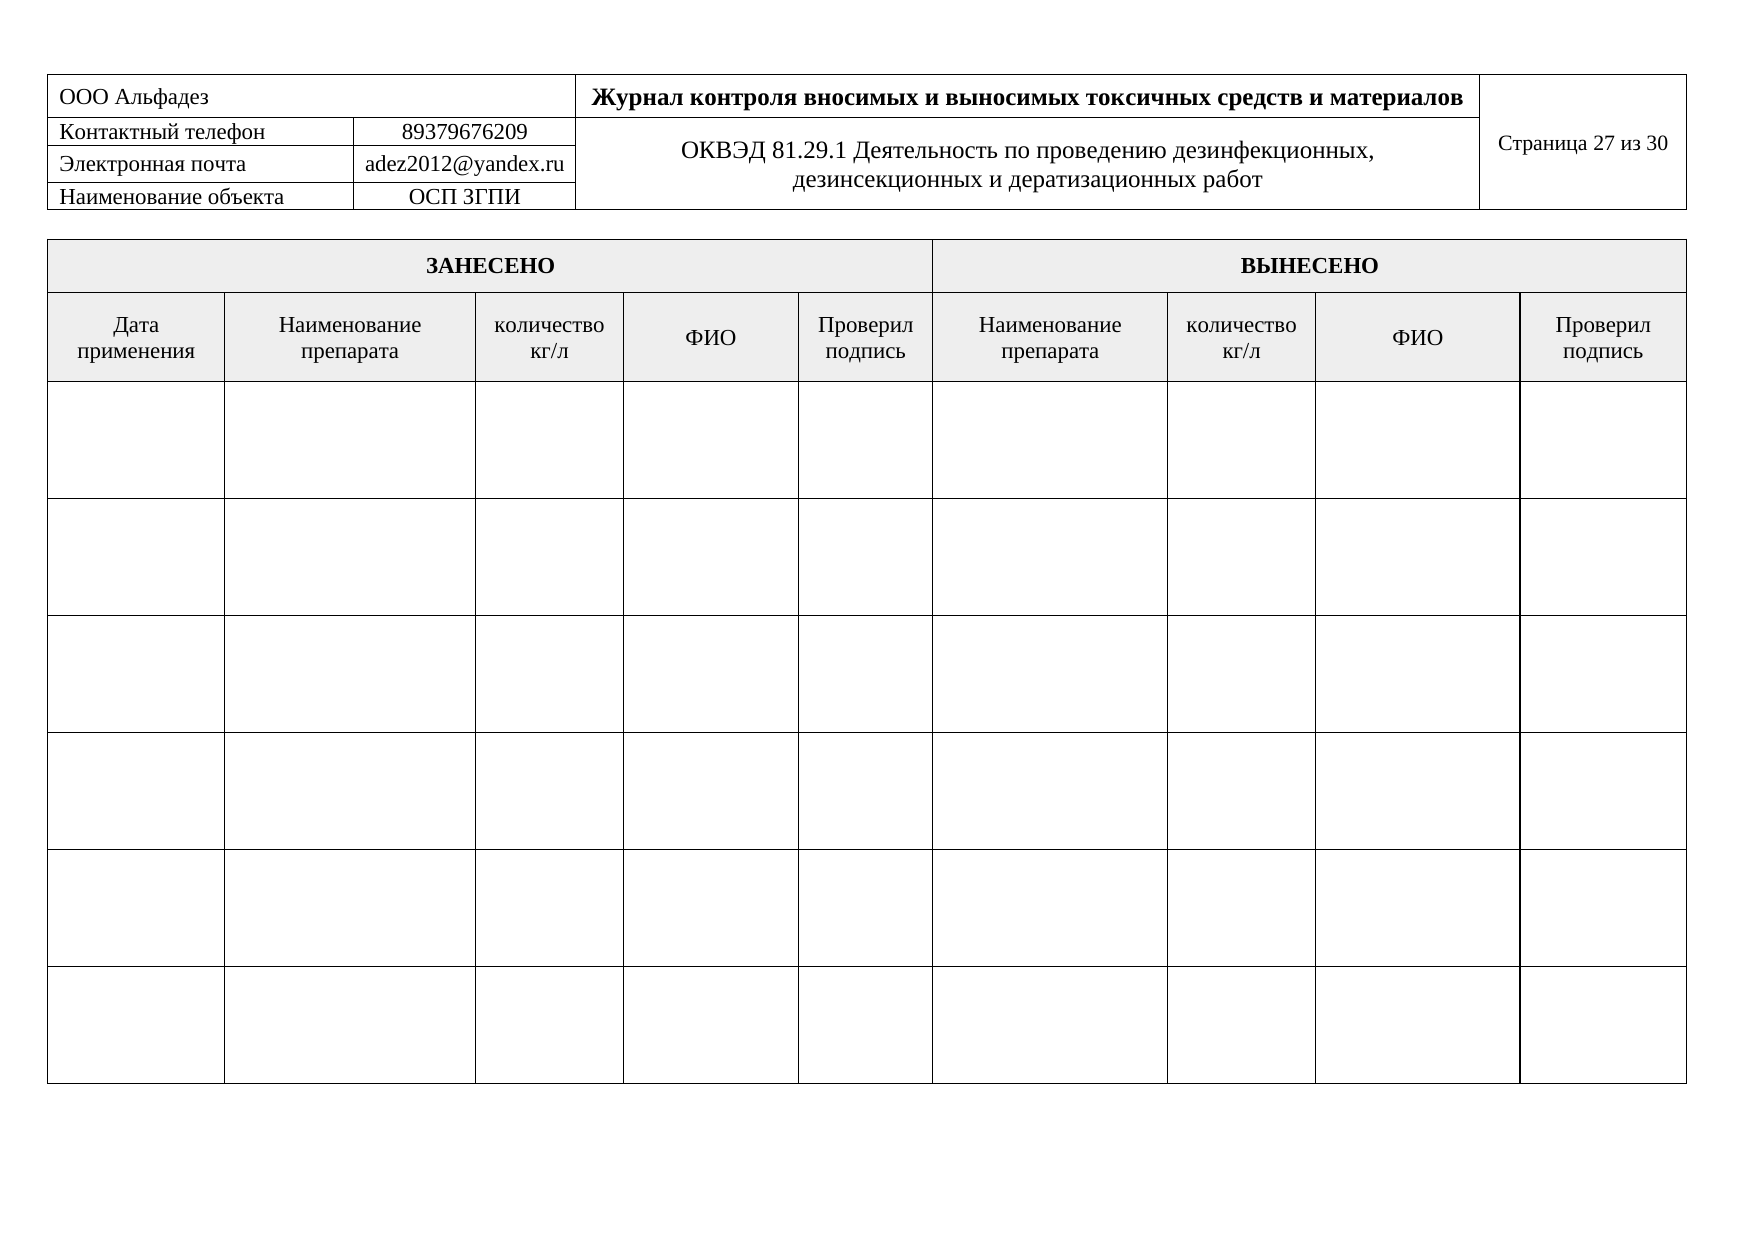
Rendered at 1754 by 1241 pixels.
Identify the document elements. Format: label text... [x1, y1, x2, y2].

table_cell [48, 850, 224, 966]
table_header ЗАНЕСЕНО [48, 240, 932, 292]
table_cell Наименование препарата [225, 293, 475, 381]
table_cell [1168, 733, 1315, 849]
table_cell [225, 616, 475, 732]
table_cell [476, 967, 623, 1082]
table_cell ФИО [624, 293, 798, 381]
table_cell [48, 616, 224, 732]
table_cell [799, 382, 932, 498]
table_cell [1521, 382, 1686, 498]
table_cell [476, 733, 623, 849]
table_cell [1316, 499, 1519, 615]
table_cell [1521, 850, 1686, 966]
table_cell [1168, 850, 1315, 966]
table_cell количество кг/л [1168, 293, 1315, 381]
table_cell Дата применения [48, 293, 224, 381]
table_cell [624, 616, 798, 732]
table_cell [1168, 967, 1315, 1082]
table_cell [1168, 616, 1315, 732]
table_cell [799, 616, 932, 732]
table_cell [1521, 616, 1686, 732]
table_cell [1521, 733, 1686, 849]
table_cell [48, 967, 224, 1082]
table_cell [1316, 850, 1519, 966]
table_cell [624, 967, 798, 1082]
table_cell количество кг/л [476, 293, 623, 381]
table_cell [1316, 382, 1519, 498]
table_cell [1316, 616, 1519, 732]
table_cell [48, 382, 224, 498]
table_cell [476, 616, 623, 732]
table_cell [933, 382, 1167, 498]
table_cell [799, 850, 932, 966]
table_cell [624, 499, 798, 615]
table_cell [225, 382, 475, 498]
table_cell [799, 733, 932, 849]
table_cell ФИО [1316, 293, 1519, 381]
table_cell [225, 733, 475, 849]
table_cell [476, 499, 623, 615]
table_cell [933, 733, 1167, 849]
table_cell [476, 850, 623, 966]
table_cell [624, 733, 798, 849]
table_cell [1168, 382, 1315, 498]
table_cell Проверил подпись [799, 293, 932, 381]
table_cell [48, 499, 224, 615]
table_cell [1521, 499, 1686, 615]
table_cell [225, 850, 475, 966]
table_cell [1316, 967, 1519, 1082]
table_cell [933, 616, 1167, 732]
table_cell [799, 967, 932, 1082]
table_cell [624, 382, 798, 498]
table_cell [933, 967, 1167, 1082]
table_cell [48, 733, 224, 849]
table_cell Наименование препарата [933, 293, 1167, 381]
table_cell [476, 382, 623, 498]
table_cell [1168, 499, 1315, 615]
table_cell [225, 499, 475, 615]
table_cell Проверил подпись [1521, 293, 1686, 381]
table_cell [624, 850, 798, 966]
table_header ВЫНЕСЕНО [933, 240, 1686, 292]
table_cell [933, 850, 1167, 966]
table_cell [1316, 733, 1519, 849]
table_cell [933, 499, 1167, 615]
table_cell [1521, 967, 1686, 1082]
table_cell [799, 499, 932, 615]
table_cell [225, 967, 475, 1082]
